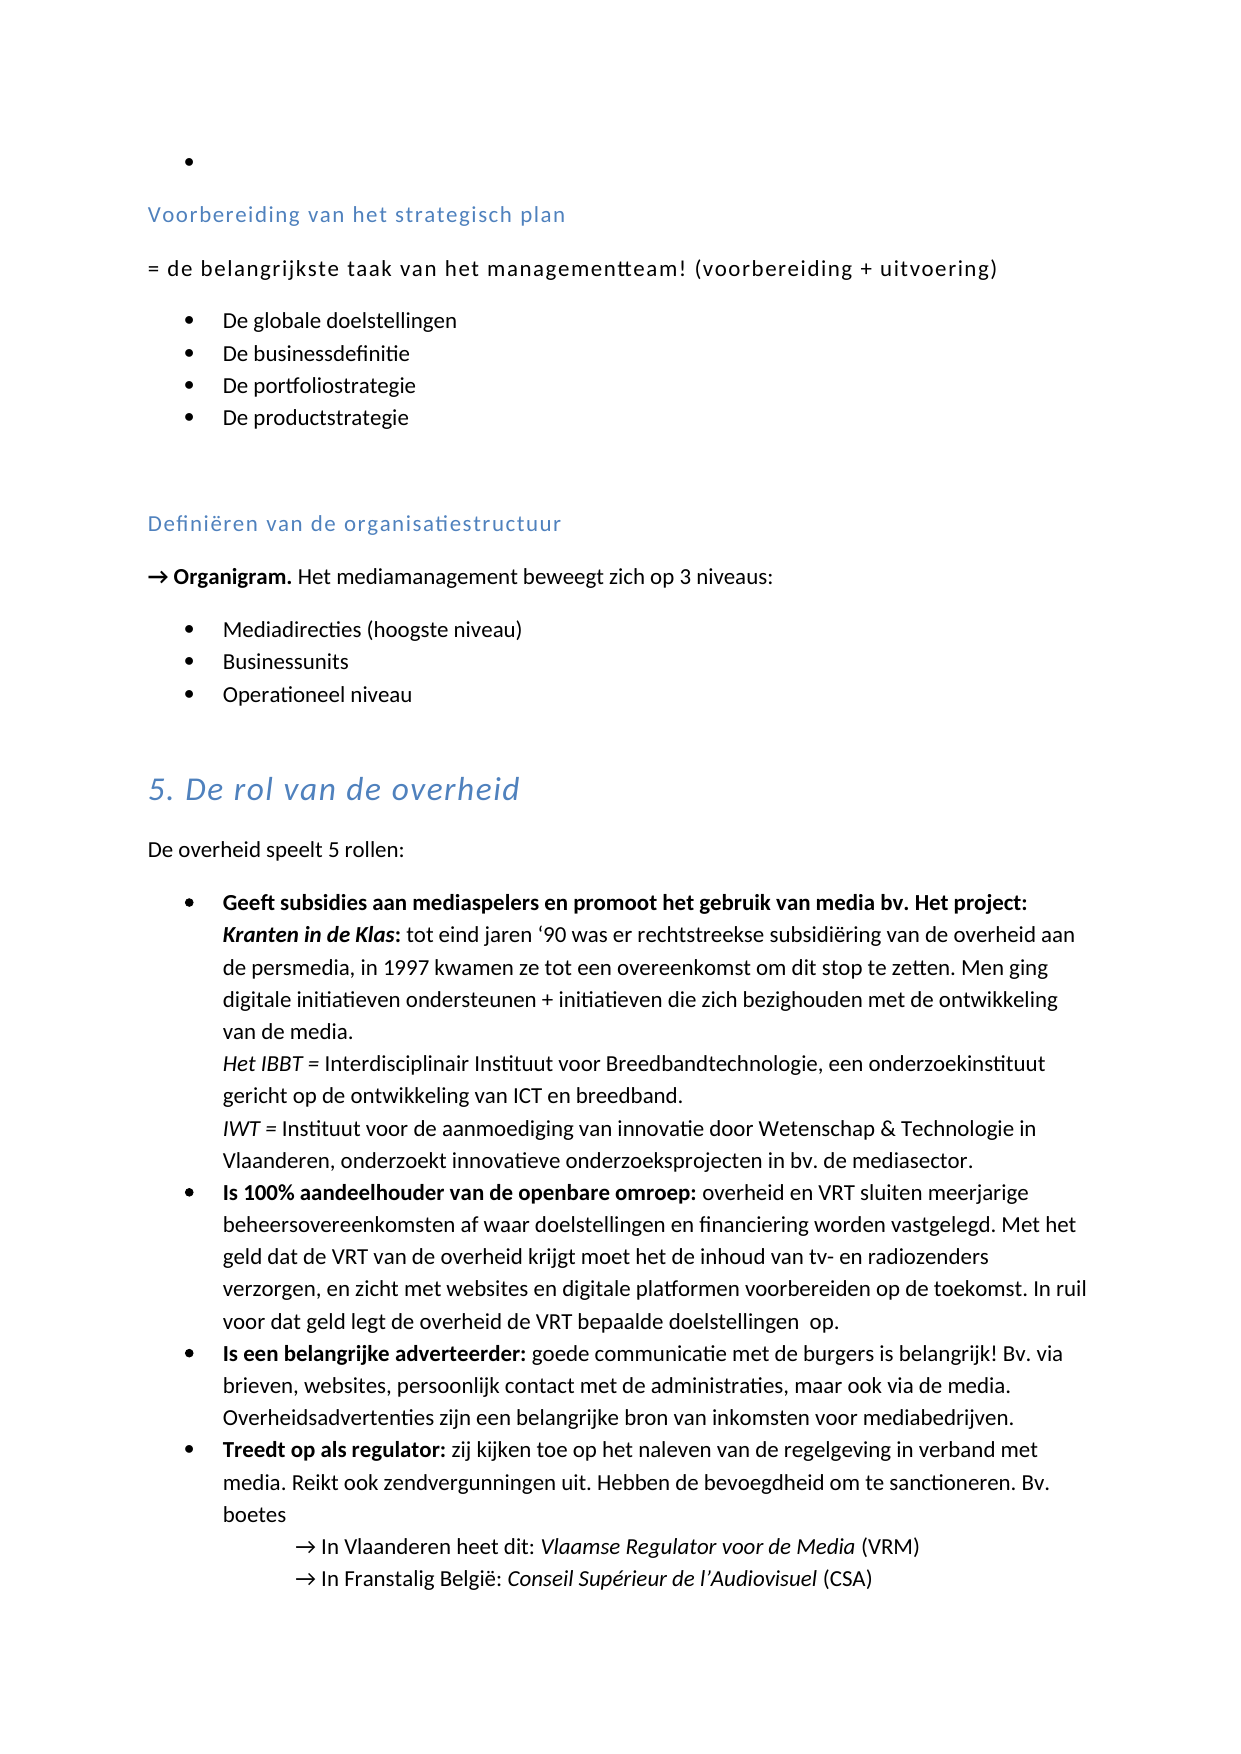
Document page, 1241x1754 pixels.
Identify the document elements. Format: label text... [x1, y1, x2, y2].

list Is 100% aandeelhouder van de openbare omroep: overheid en VRT sluiten meerjarige beheersovereenkomsten af waar doelstellingen en financiering worden vastgelegd. Met het geld dat de VRT van de overheid krijgt moet het de inhoud van tv- en radiozenders verzorgen, en zicht met websites en digitale platformen voorbereiden op de toekomst. In ruil voor dat geld legt de overheid de VRT bepaalde doelstellingen op. [185, 1178, 1093, 1335]
list De portfoliostrategie [185, 371, 1093, 399]
list → In Franstalig België: Conseil Supérieur de l’Audiovisuel (CSA) [223, 1564, 1093, 1592]
list → In Vlaanderen heet dit: Vlaamse Regulator voor de Media (VRM) [223, 1532, 1093, 1560]
list De businessdefinitie [185, 339, 1093, 367]
list De productstrategie [185, 403, 1093, 431]
list Treedt op als regulator: zij kijken toe op het naleven van de regelgeving in verband met media. Reikt ook zendvergunningen uit. Hebben de bevoegdheid om te sanctioneren. Bv. boetes [185, 1436, 1093, 1528]
list Is een belangrijke adverteerder: goede communicatie met de burgers is belangrijk! Bv. via brieven, websites, persoonlijk contact met de administraties, maar ook via de media. Overheidsadvertenties zijn een belangrijke bron van inkomsten voor mediabedrijven. [185, 1339, 1093, 1431]
subtitle 5. De rol van de overheid [148, 768, 1093, 808]
list Het IBBT = Interdisciplinair Instituut voor Breedbandtechnologie, een onderzoekinstituut gericht op de ontwikkeling van ICT en breedband. [223, 1049, 1093, 1109]
text De overheid speelt 5 rollen: [148, 835, 1093, 863]
text → Organigram. Het mediamanagement beweegt zich op 3 niveaus: [148, 562, 1093, 590]
subtitle Voorbereiding van het strategisch plan [148, 201, 1093, 229]
list Geeft subsidies aan mediaspelers en promoot het gebruik van media bv. Het project: Kranten in de Klas: tot eind jaren ‘90 was er rechtstreekse subsidiëring van de overheid aan de persmedia, in 1997 kwamen ze tot een overeenkomst om dit stop te zetten. Men ging digitale initiatieven ondersteunen + initiatieven die zich bezighouden met de ontwikkeling van de media. [185, 888, 1093, 1045]
subtitle = de belangrijkste taak van het managementteam! (voorbereiding + uitvoering) [148, 254, 1093, 282]
list IWT = Instituut voor de aanmoediging van innovatie door Wetenschap & Technologie in Vlaanderen, onderzoekt innovatieve onderzoeksprojecten in bv. de mediasector. [223, 1114, 1093, 1174]
list Businessunits [185, 647, 1093, 676]
list De globale doelstellingen [185, 307, 1093, 335]
list Operationeel niveau [185, 680, 1093, 708]
subtitle Definiëren van de organisatiestructuur [148, 509, 1093, 537]
list Mediadirecties (hoogste niveau) [185, 615, 1093, 643]
